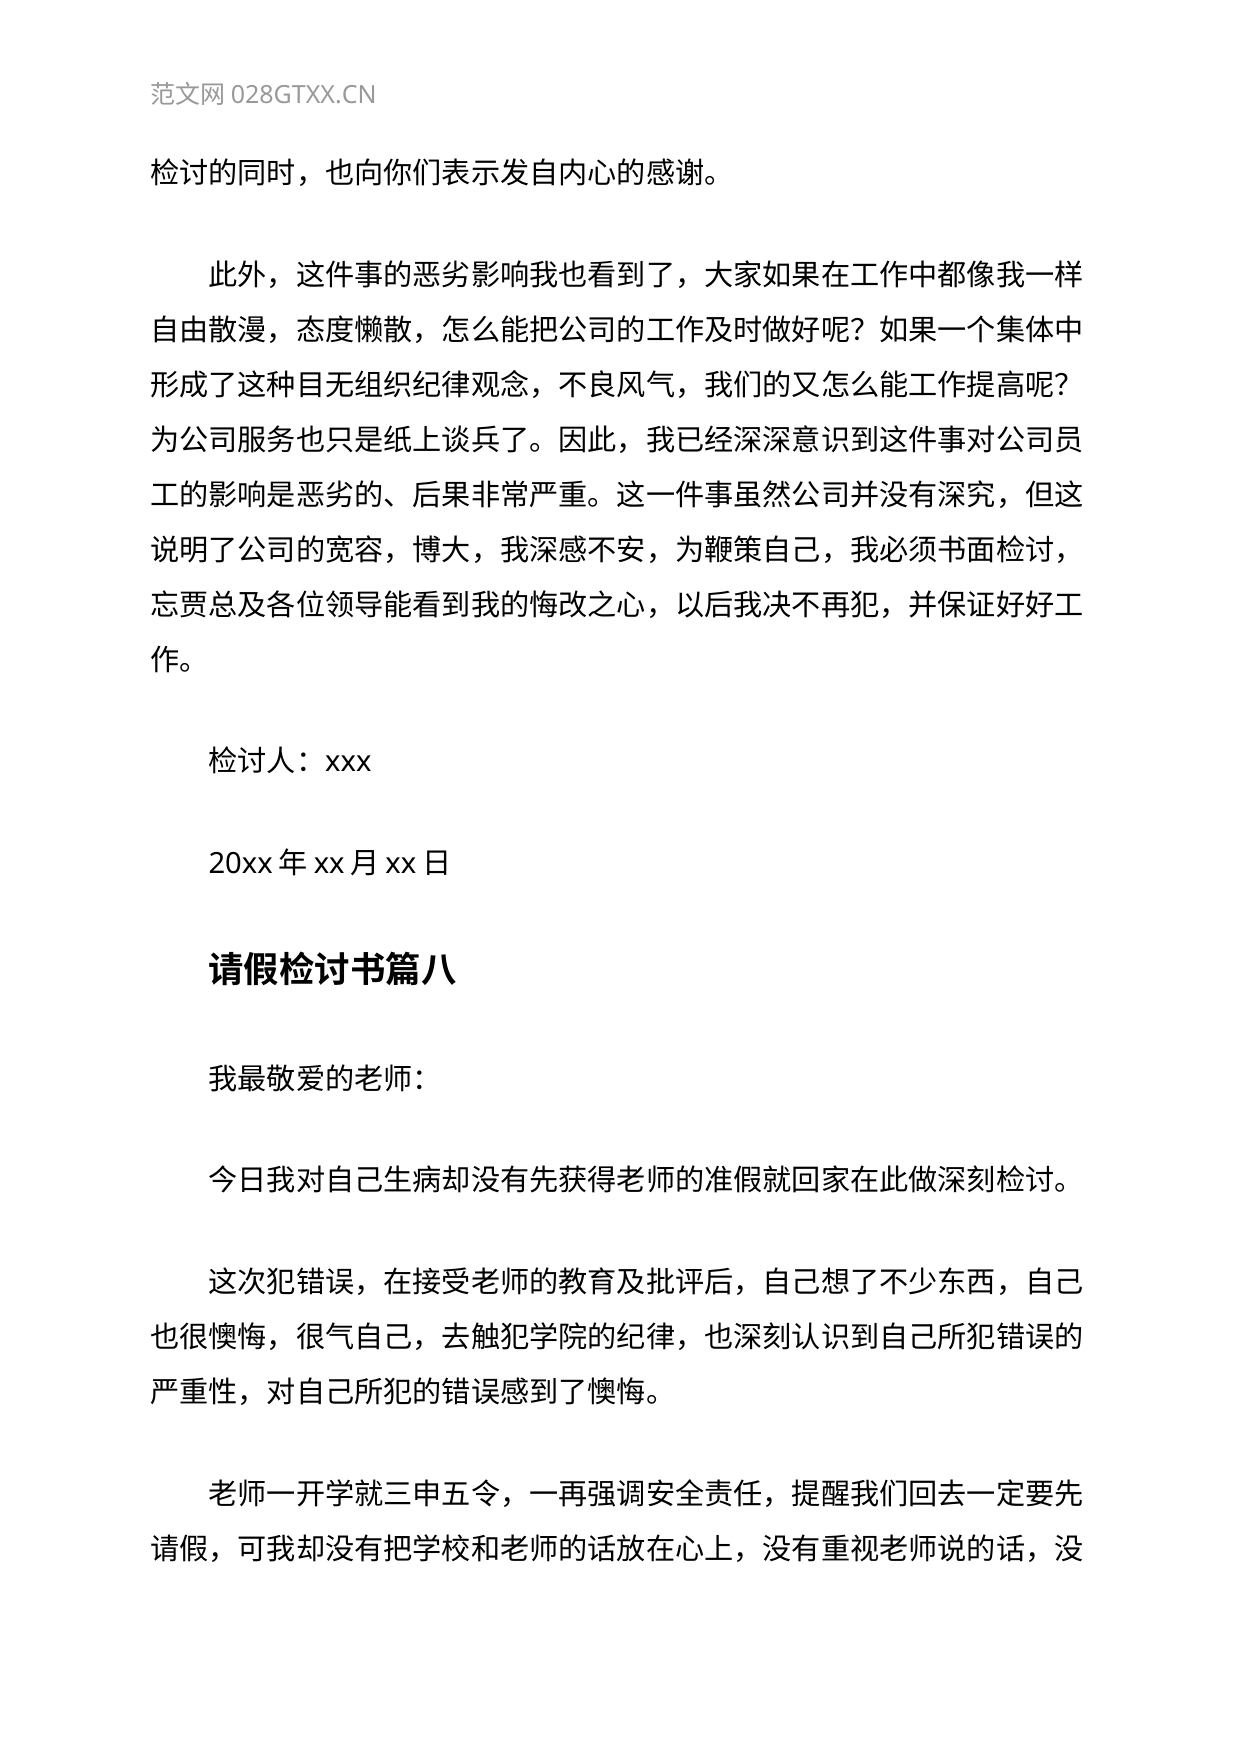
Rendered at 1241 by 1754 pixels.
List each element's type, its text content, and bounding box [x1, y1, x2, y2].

text 检讨人：xxx [150, 738, 1090, 780]
text 此外，这件事的恶劣影响我也看到了，大家如果在工作中都像我一样自由散漫，态度懒散，怎么能把公司的工作及时做好呢？如果一个集体中形成了这种目无组织纪律观念，不良风气，我们的又怎么能工作提高呢？为公司服务也只是纸上谈兵了。因此，我已经深深意识到这件事对公司员工的影响是恶劣的、后果非常严重。这一件事虽然公司并没有深究，但这说明了公司的宽容，博大，我深感不安，为鞭策自己，我必须书面检讨，忘贾总及各位领导能看到我的悔改之心，以后我决不再犯，并保证好好工作。 [150, 252, 1090, 678]
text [150, 150, 1090, 192]
text 请假检讨书篇八 [150, 942, 1090, 993]
text 这次犯错误，在接受老师的教育及批评后，自己想了不少东西，自己也很懊悔，很气自己，去触犯学院的纪律，也深刻认识到自己所犯错误的严重性，对自己所犯的错误感到了懊悔。 [150, 1259, 1090, 1411]
text 20xx年xx月xx日 [150, 840, 1090, 882]
text 我最敬爱的老师： [150, 1055, 1090, 1097]
text 今日我对自己生病却没有先获得老师的准假就回家在此做深刻检讨。 [150, 1157, 1090, 1199]
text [150, 1470, 1090, 1567]
